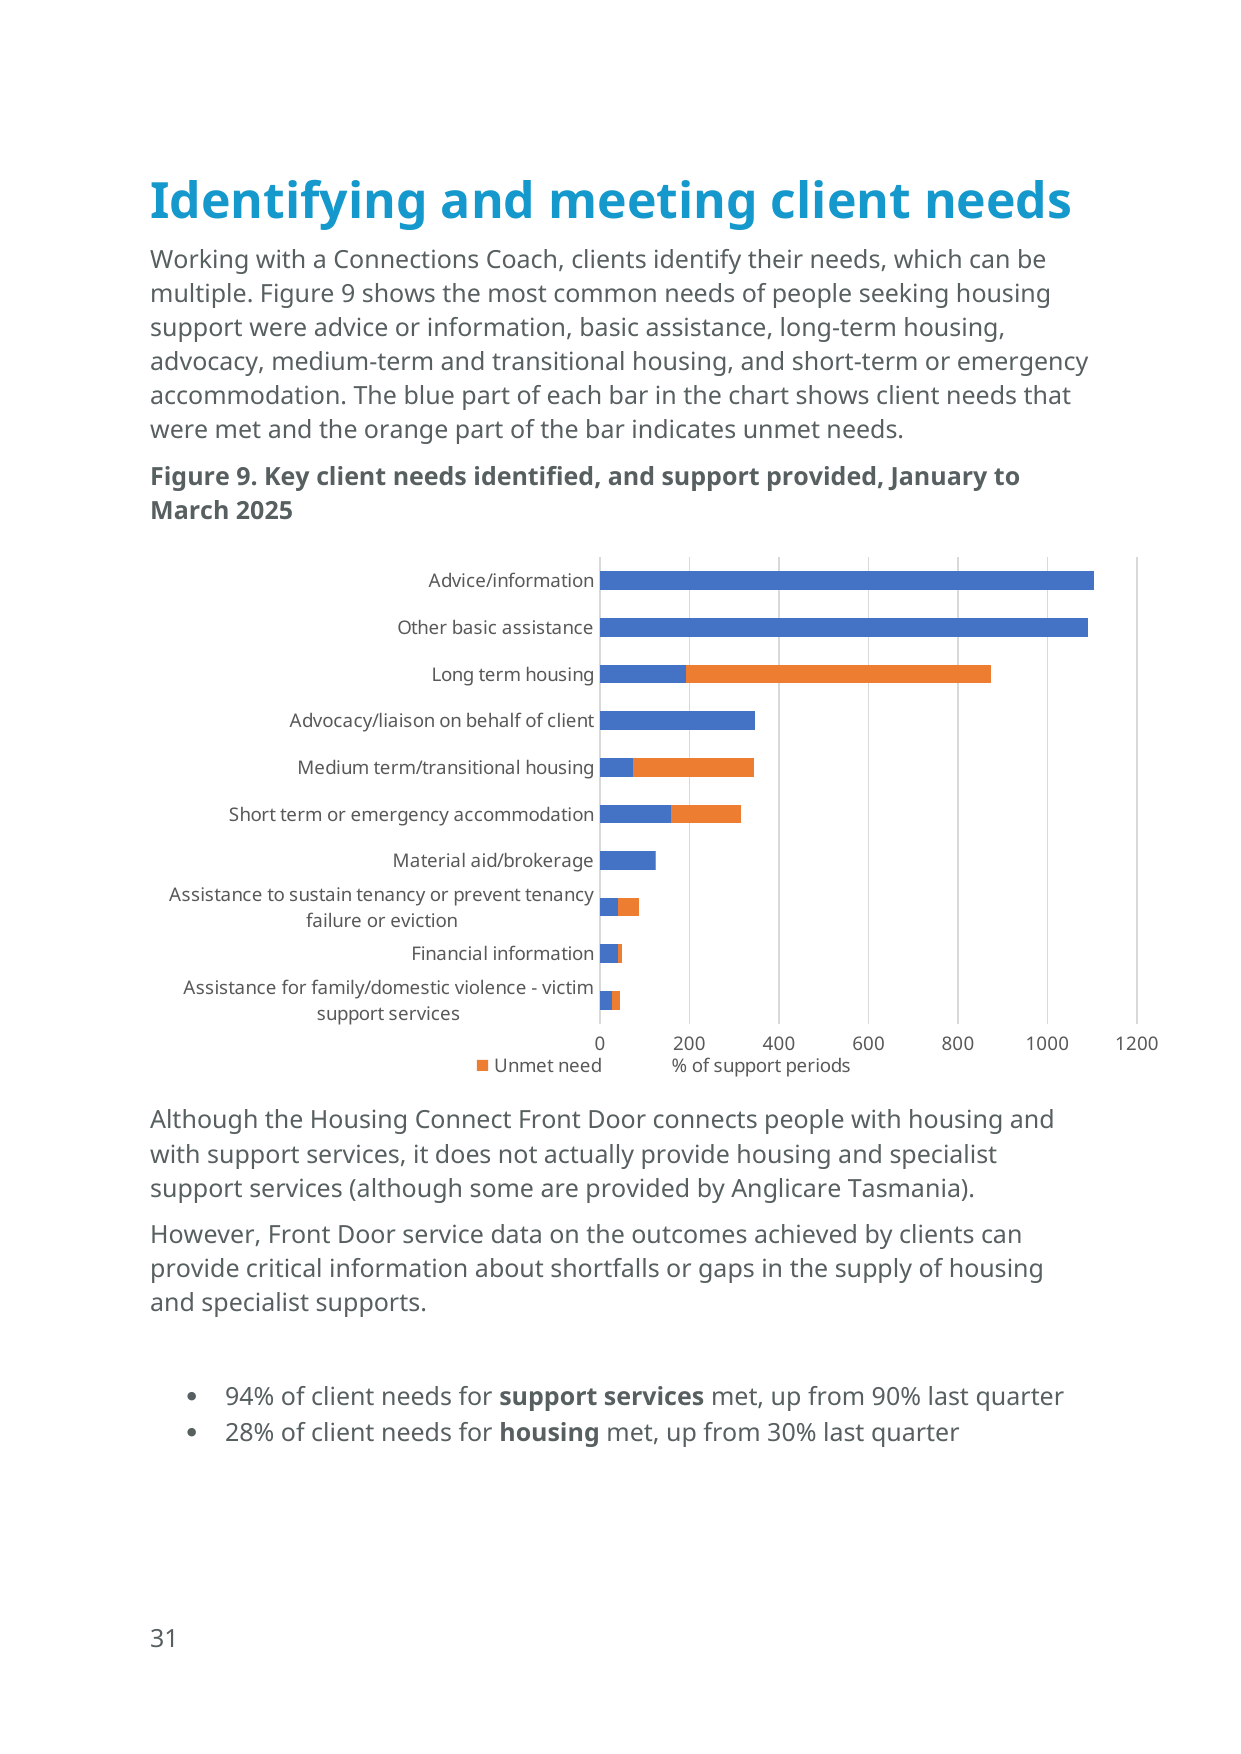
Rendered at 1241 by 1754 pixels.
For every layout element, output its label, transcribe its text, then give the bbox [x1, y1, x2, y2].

list 28% of client needs for housing met, up from 30% last quarter [187, 1415, 1090, 1449]
subtitle Identifying and meeting client needs [150, 175, 1090, 229]
text Working with a Connections Coach, clients identify their needs, which can be multiple. Figure 9 shows the most common needs of people seeking housing support were advice or information, basic assistance, long-term housing, advocacy, medium-term and transitional housing, and short-term or emergency accommodation. The blue part of each bar in the chart shows client needs that were met and the orange part of the bar indicates unmet needs. [150, 242, 1090, 446]
text However, Front Door service data on the outcomes achieved by clients can provide critical information about shortfalls or gaps in the supply of housing and specialist supports. [150, 1217, 1090, 1319]
list 94% of client needs for support services met, up from 90% last quarter [187, 1378, 1090, 1412]
text Figure 9. Key client needs identified, and support provided, January to March 2025 [150, 458, 1090, 527]
text Although the Housing Connect Front Door connects people with housing and with support services, it does not actually provide housing and specialist support services (although some are provided by Anglicare Tasmania). [150, 1102, 1090, 1204]
